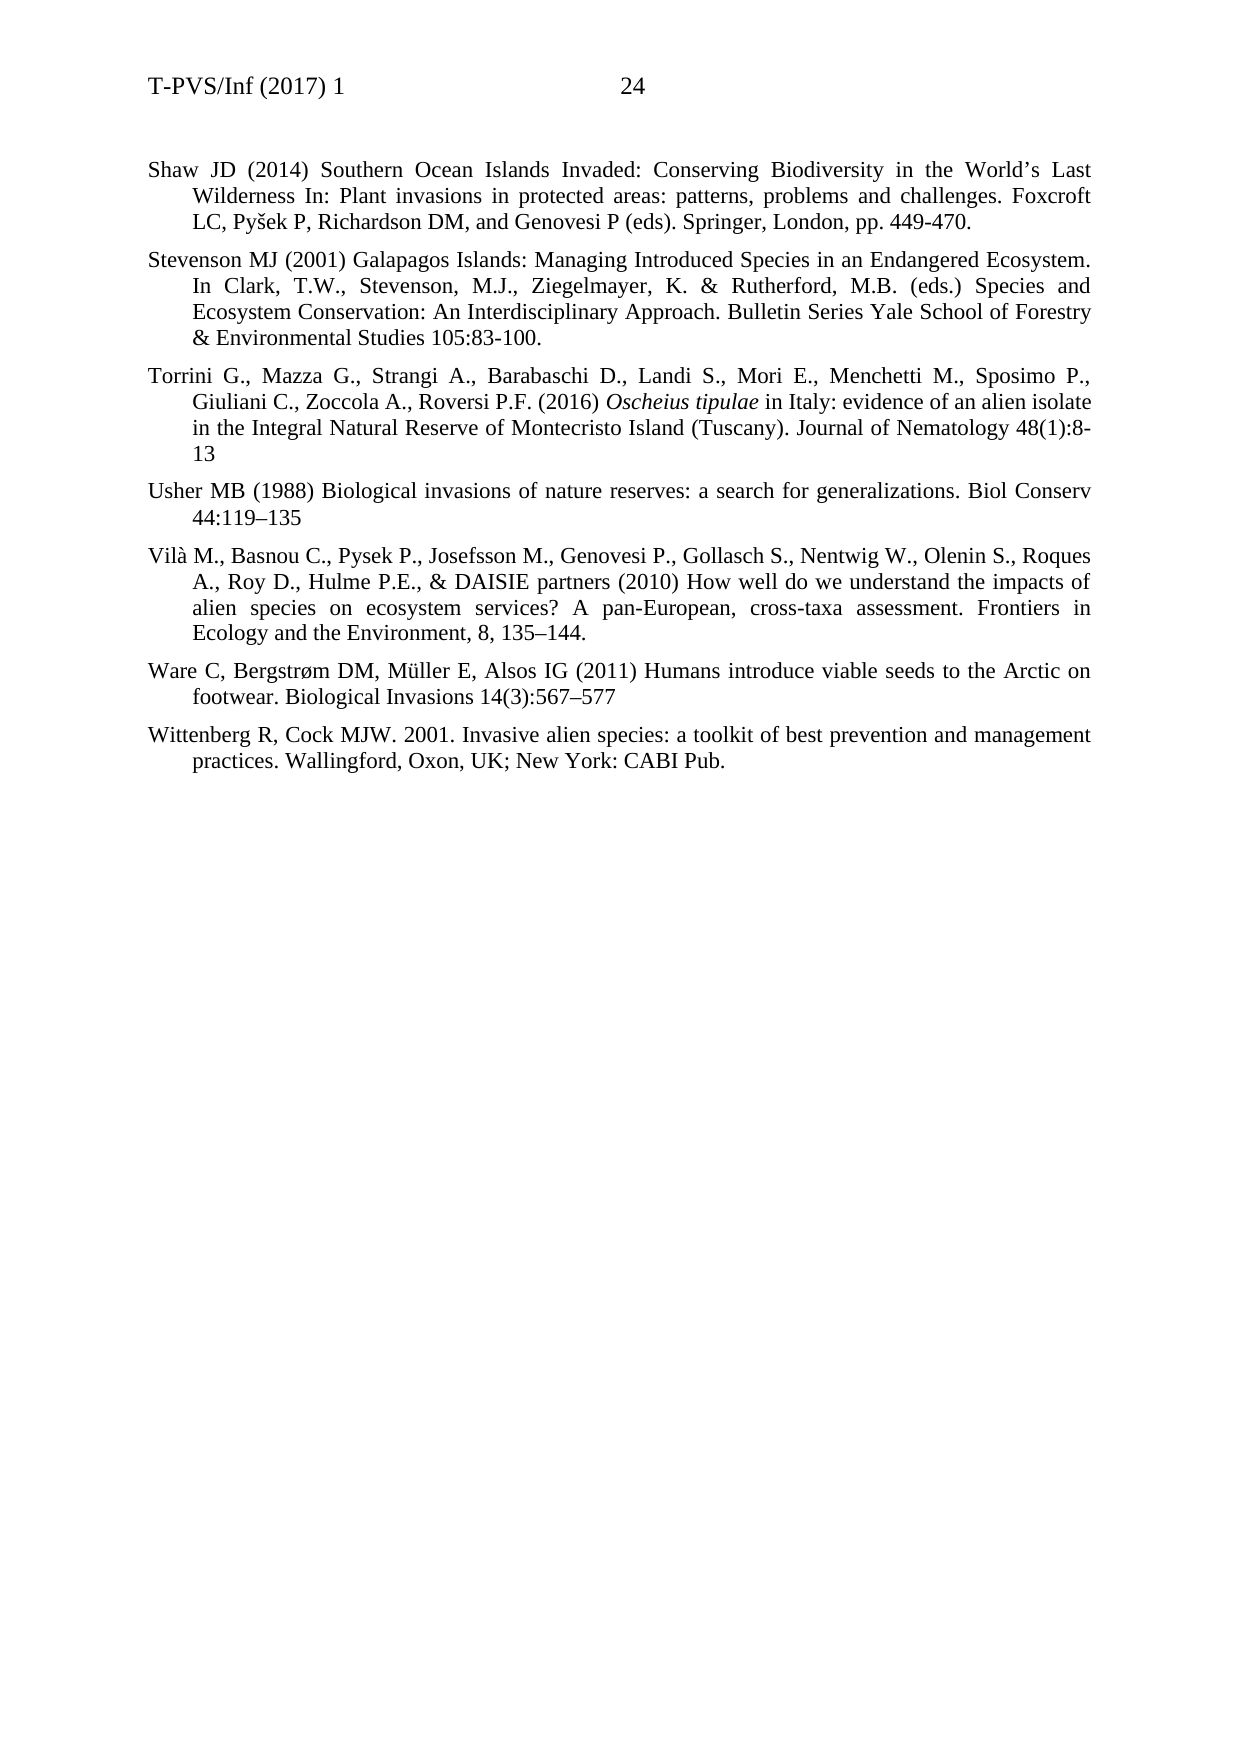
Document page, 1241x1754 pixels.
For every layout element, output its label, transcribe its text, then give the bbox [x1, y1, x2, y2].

text Shaw JD (2014) Southern Ocean Islands Invaded: Conserving Biodiversity in the World’s Last Wilderness In: Plant invasions in protected areas: patterns, problems and challenges. Foxcroft LC, Pyšek P, Richardson DM, and Genovesi P (eds). Springer, London, pp. 449-470. [148, 157, 1092, 234]
text Usher MB (1988) Biological invasions of nature reserves: a search for generalizations. Biol Conserv 44:119–135 [148, 478, 1092, 530]
text Vilà M., Basnou C., Pysek P., Josefsson M., Genovesi P., Gollasch S., Nentwig W., Olenin S., Roques A., Roy D., Hulme P.E., & DAISIE partners (2010) How well do we understand the impacts of alien species on ecosystem services? A pan-European, cross-taxa assessment. Frontiers in Ecology and the Environment, 8, 135–144. [148, 542, 1092, 646]
text Torrini G., Mazza G., Strangi A., Barabaschi D., Landi S., Mori E., Menchetti M., Sposimo P., Giuliani C., Zoccola A., Roversi P.F. (2016) Oscheius tipulae in Italy: evidence of an alien isolate in the Integral Natural Reserve of Montecristo Island (Tuscany). Journal of Nematology 48(1):8-13 [148, 363, 1092, 466]
text Stevenson MJ (2001) Galapagos Islands: Managing Introduced Species in an Endangered Ecosystem. In Clark, T.W., Stevenson, M.J., Ziegelmayer, K. & Rutherford, M.B. (eds.) Species and Ecosystem Conservation: An Interdisciplinary Approach. Bulletin Series Yale School of Forestry & Environmental Studies 105:83-100. [148, 247, 1092, 350]
text Ware C, Bergstrøm DM, Müller E, Alsos IG (2011) Humans introduce viable seeds to the Arctic on footwear. Biological Invasions 14(3):567–577 [148, 658, 1092, 710]
text Wittenberg R, Cock MJW. 2001. Invasive alien species: a toolkit of best prevention and management practices. Wallingford, Oxon, UK; New York: CABI Pub. [148, 722, 1092, 774]
